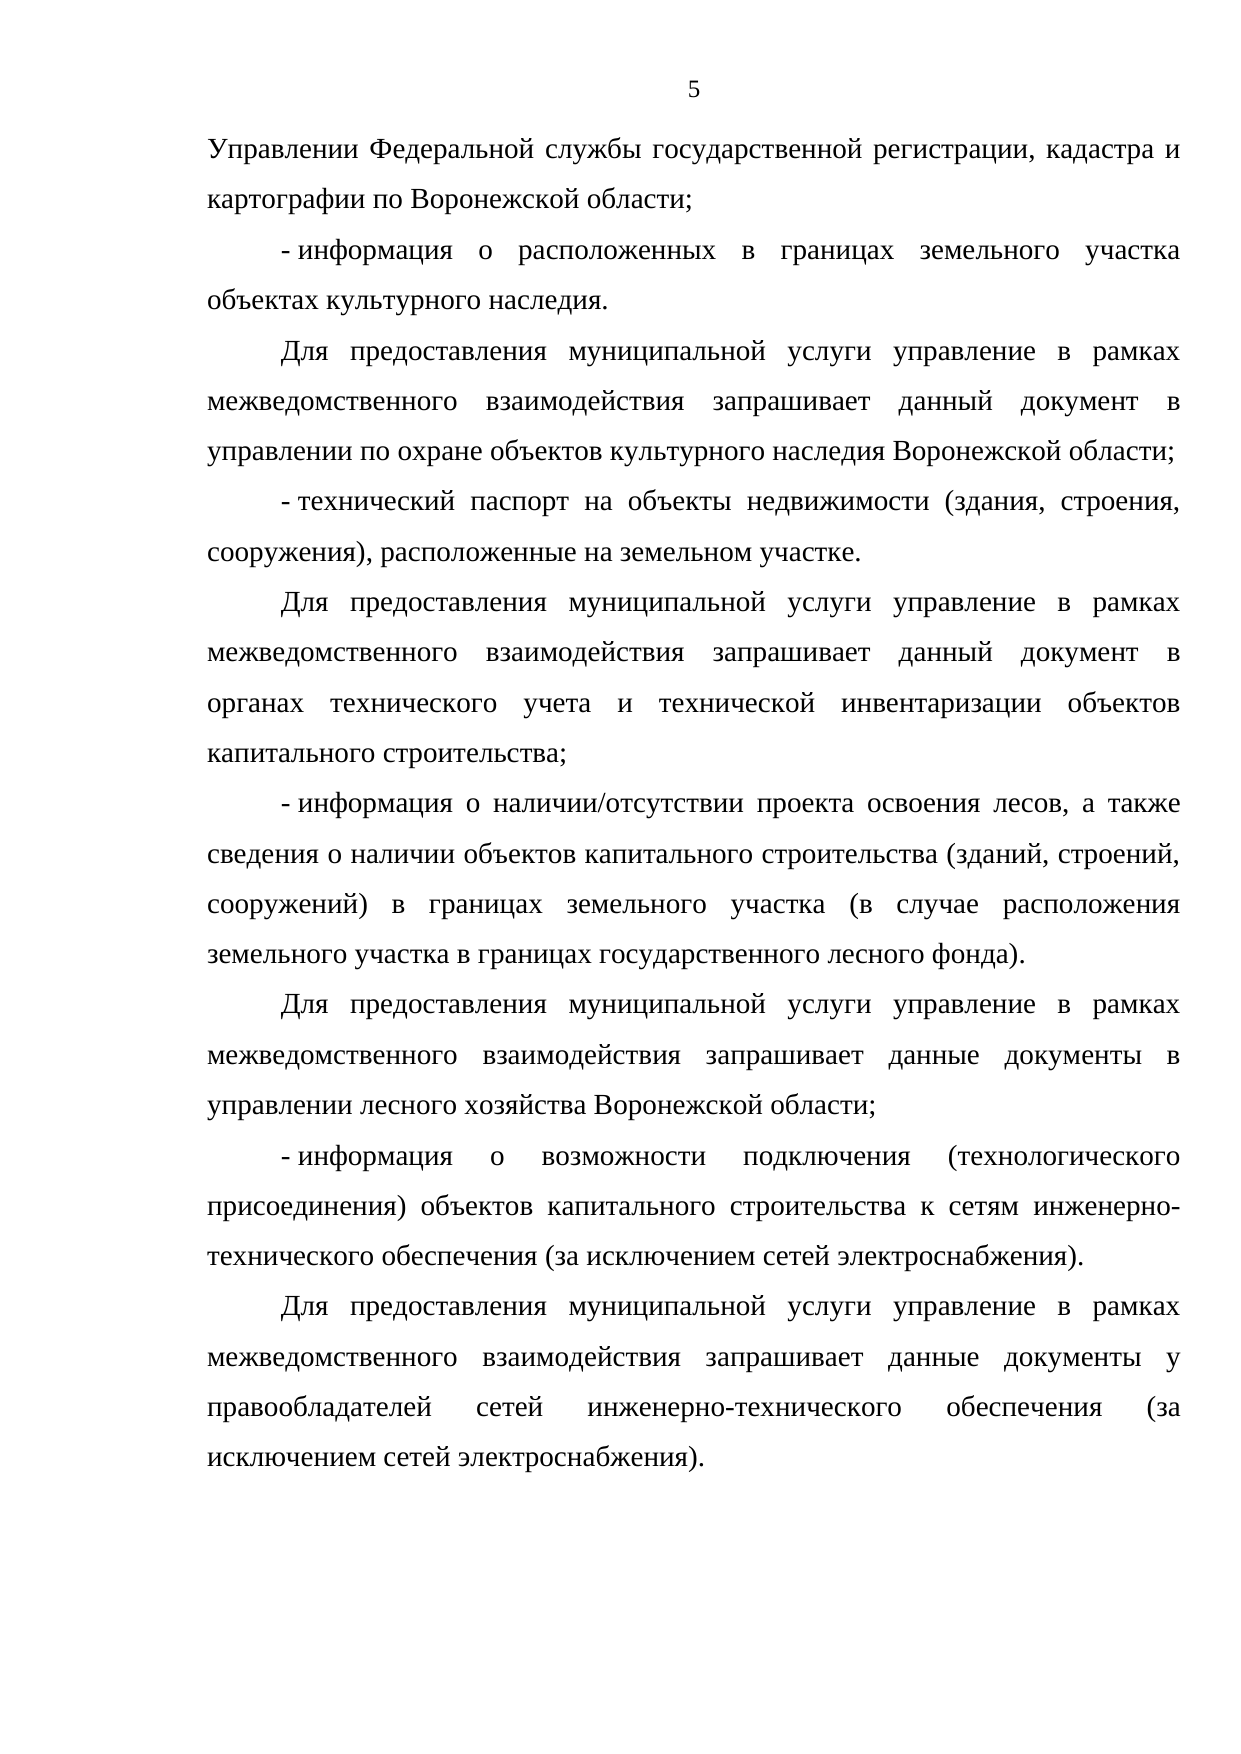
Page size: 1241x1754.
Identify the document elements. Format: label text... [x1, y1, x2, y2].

text Для предоставления муниципальной услуги управление в рамках межведомственного взаимодействия запрашивает данные документы у правообладателей сетей инженерно-технического обеспечения (за исключением сетей электроснабжения). [207, 1288, 1181, 1473]
text - технический паспорт на объекты недвижимости (здания, строения, сооружения), расположенные на земельном участке. [207, 483, 1181, 567]
text Для предоставления муниципальной услуги управление в рамках межведомственного взаимодействия запрашивает данный документ в управлении по охране объектов культурного наследия Воронежской области; [207, 333, 1181, 467]
text Для предоставления муниципальной услуги управление в рамках межведомственного взаимодействия запрашивает данный документ в органах технического учета и технической инвентаризации объектов капитального строительства; [207, 584, 1181, 769]
text - информация о наличии/отсутствии проекта освоения лесов, а также сведения о наличии объектов капитального строительства (зданий, строений, сооружений) в границах земельного участка (в случае расположения земельного участка в границах государственного лесного фонда). [207, 785, 1181, 970]
text - информация о возможности подключения (технологического присоединения) объектов капитального строительства к сетям инженерно-технического обеспечения (за исключением сетей электроснабжения). [207, 1138, 1181, 1272]
text Для предоставления муниципальной услуги управление в рамках межведомственного взаимодействия запрашивает данные документы в управлении лесного хозяйства Воронежской области; [207, 987, 1181, 1121]
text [207, 131, 1181, 215]
text - информация о расположенных в границах земельного участка объектах культурного наследия. [207, 232, 1181, 316]
